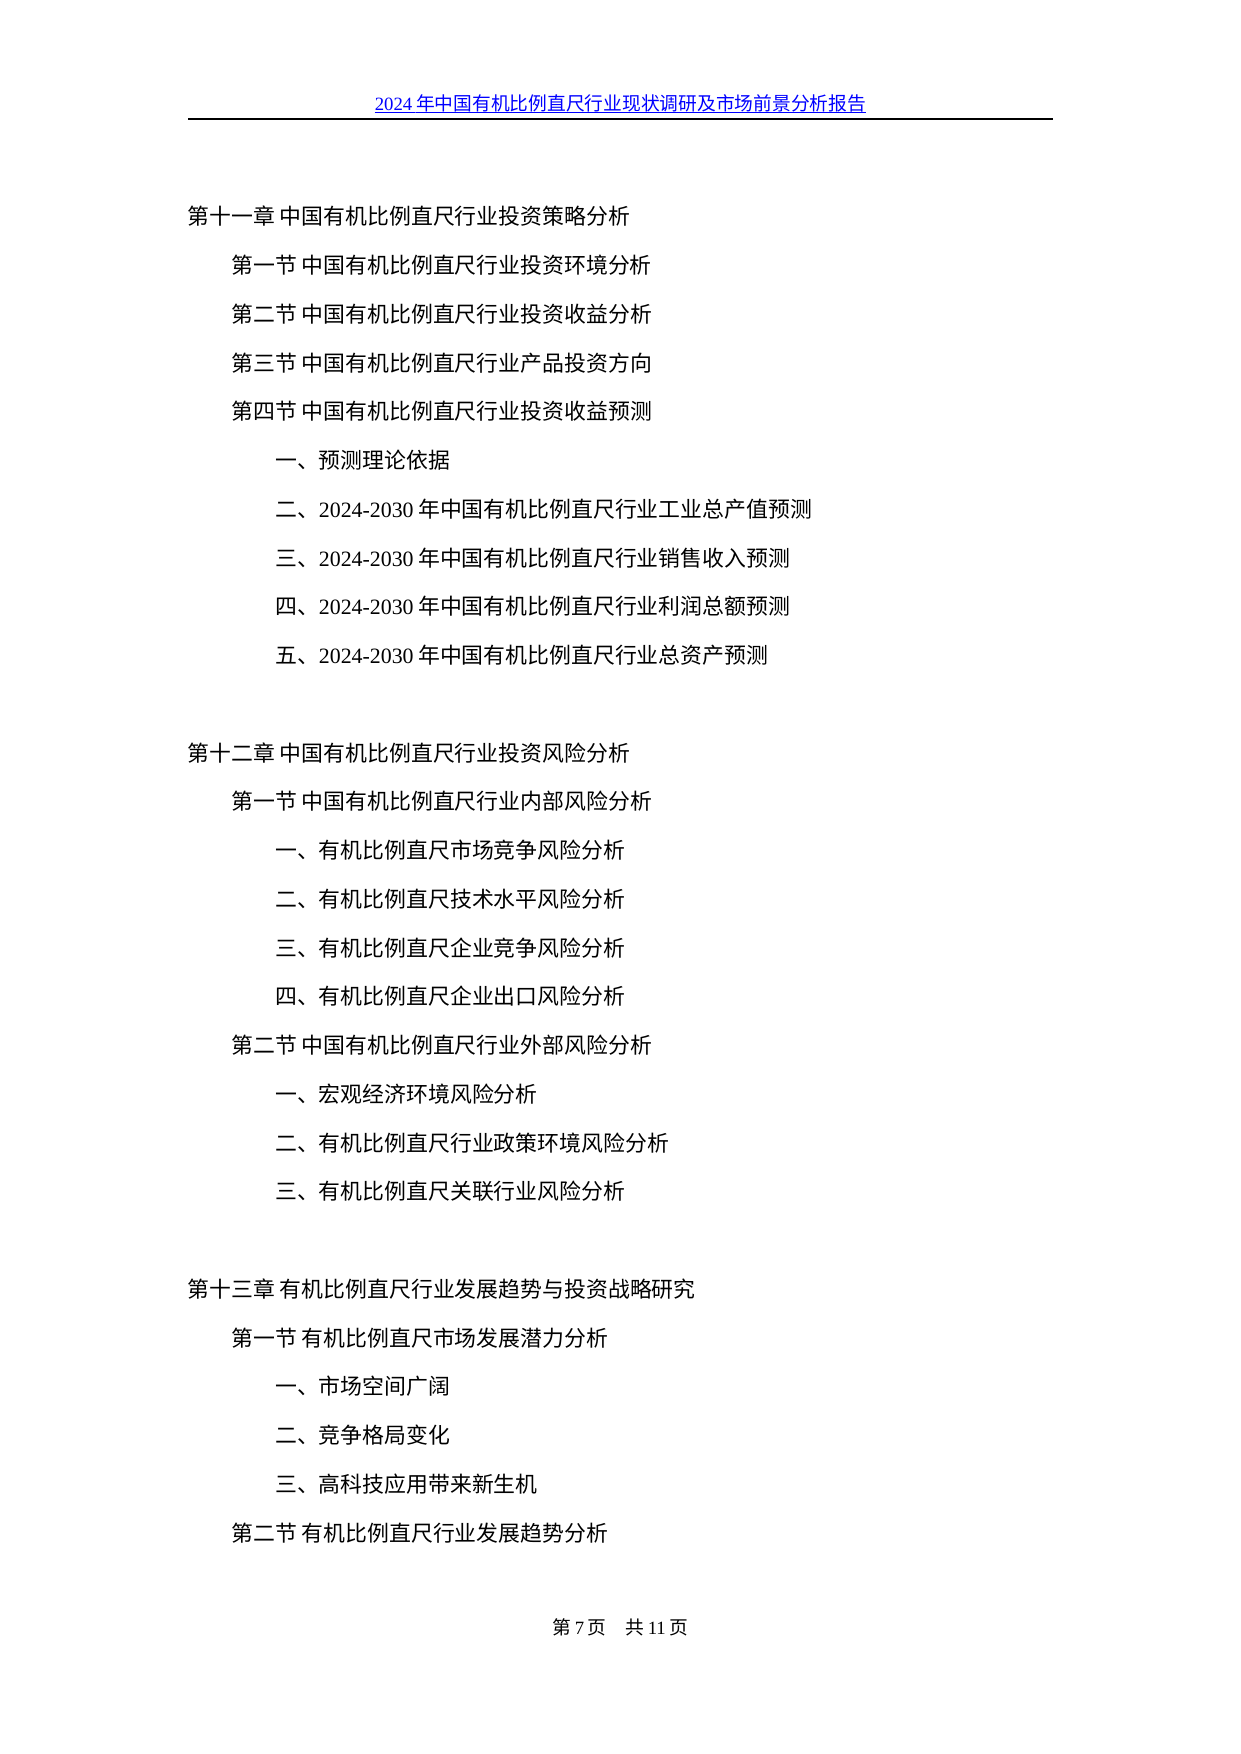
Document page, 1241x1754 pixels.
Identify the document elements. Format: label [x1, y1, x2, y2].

text [187, 150, 1053, 1548]
